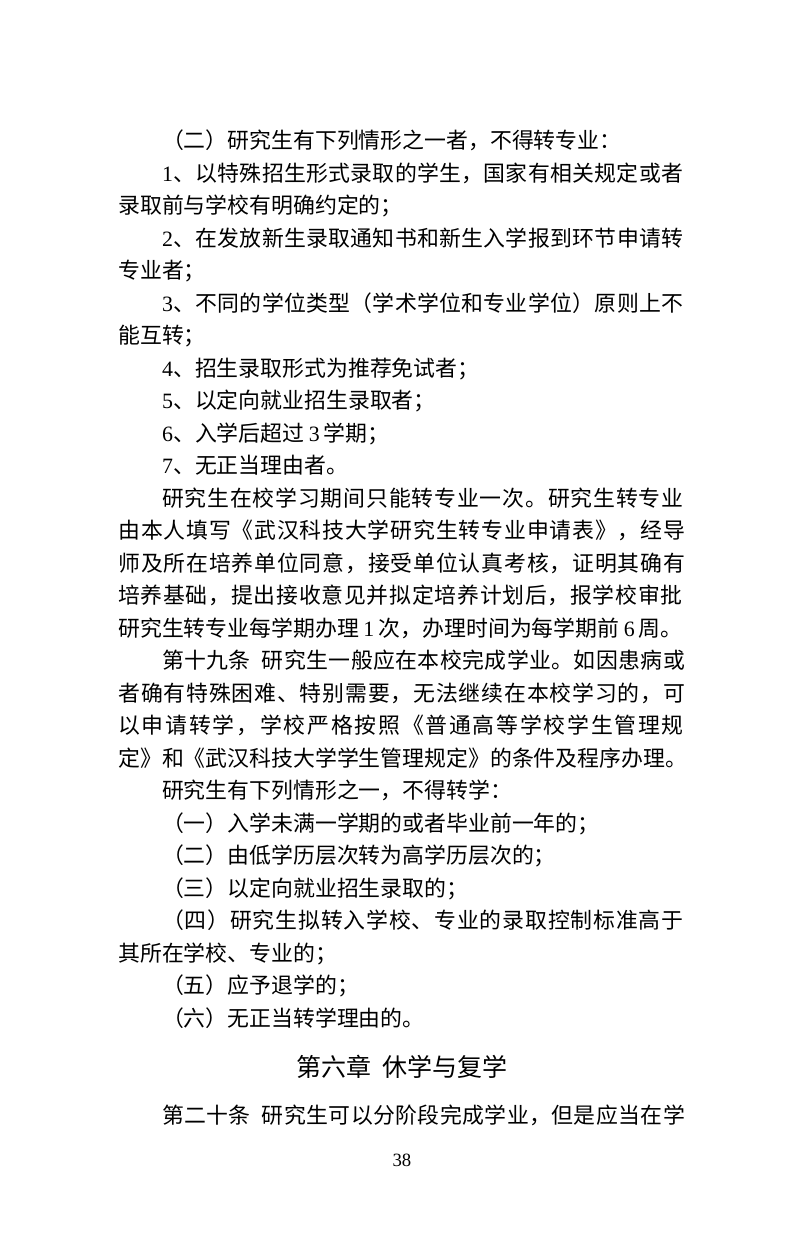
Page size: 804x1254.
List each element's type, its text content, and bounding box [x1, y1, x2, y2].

text 1、以特殊招生形式录取的学生，国家有相关规定或者录取前与学校有明确约定的； [118, 155, 685, 220]
text （四）研究生拟转入学校、专业的录取控制标准高于其所在学校、专业的； [118, 903, 685, 968]
text 第六章 休学与复学 [118, 1033, 685, 1098]
text （一）入学未满一学期的或者毕业前一年的； [118, 805, 685, 838]
text 4、招生录取形式为推荐免试者； [118, 350, 685, 383]
text 研究生有下列情形之一，不得转学： [118, 773, 685, 805]
text 3、不同的学位类型（学术学位和专业学位）原则上不能互转； [118, 285, 685, 350]
text （三）以定向就业招生录取的； [118, 870, 685, 903]
text 研究生在校学习期间只能转专业一次。研究生转专业由本人填写《武汉科技大学研究生转专业申请表》，经导师及所在培养单位同意，接受单位认真考核，证明其确有培养基础，提出接收意见并拟定培养计划后，报学校审批。研究生转专业每学期办理1次，办理时间为每学期前6周。 [118, 480, 685, 643]
text （二）由低学历层次转为高学历层次的； [118, 838, 685, 870]
text （六）无正当转学理由的。 [118, 1000, 685, 1033]
text （五）应予退学的； [118, 968, 685, 1000]
text 5、以定向就业招生录取者； [118, 383, 685, 415]
text （二）研究生有下列情形之一者，不得转专业： [118, 123, 685, 155]
text 2、在发放新生录取通知书和新生入学报到环节申请转专业者； [118, 220, 685, 285]
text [118, 1098, 685, 1130]
text 6、入学后超过3学期； [118, 415, 685, 448]
text 第十九条 研究生一般应在本校完成学业。如因患病或者确有特殊困难、特别需要，无法继续在本校学习的，可以申请转学，学校严格按照《普通高等学校学生管理规定》和《武汉科技大学学生管理规定》的条件及程序办理。 [118, 643, 685, 773]
text 7、无正当理由者。 [118, 448, 685, 480]
